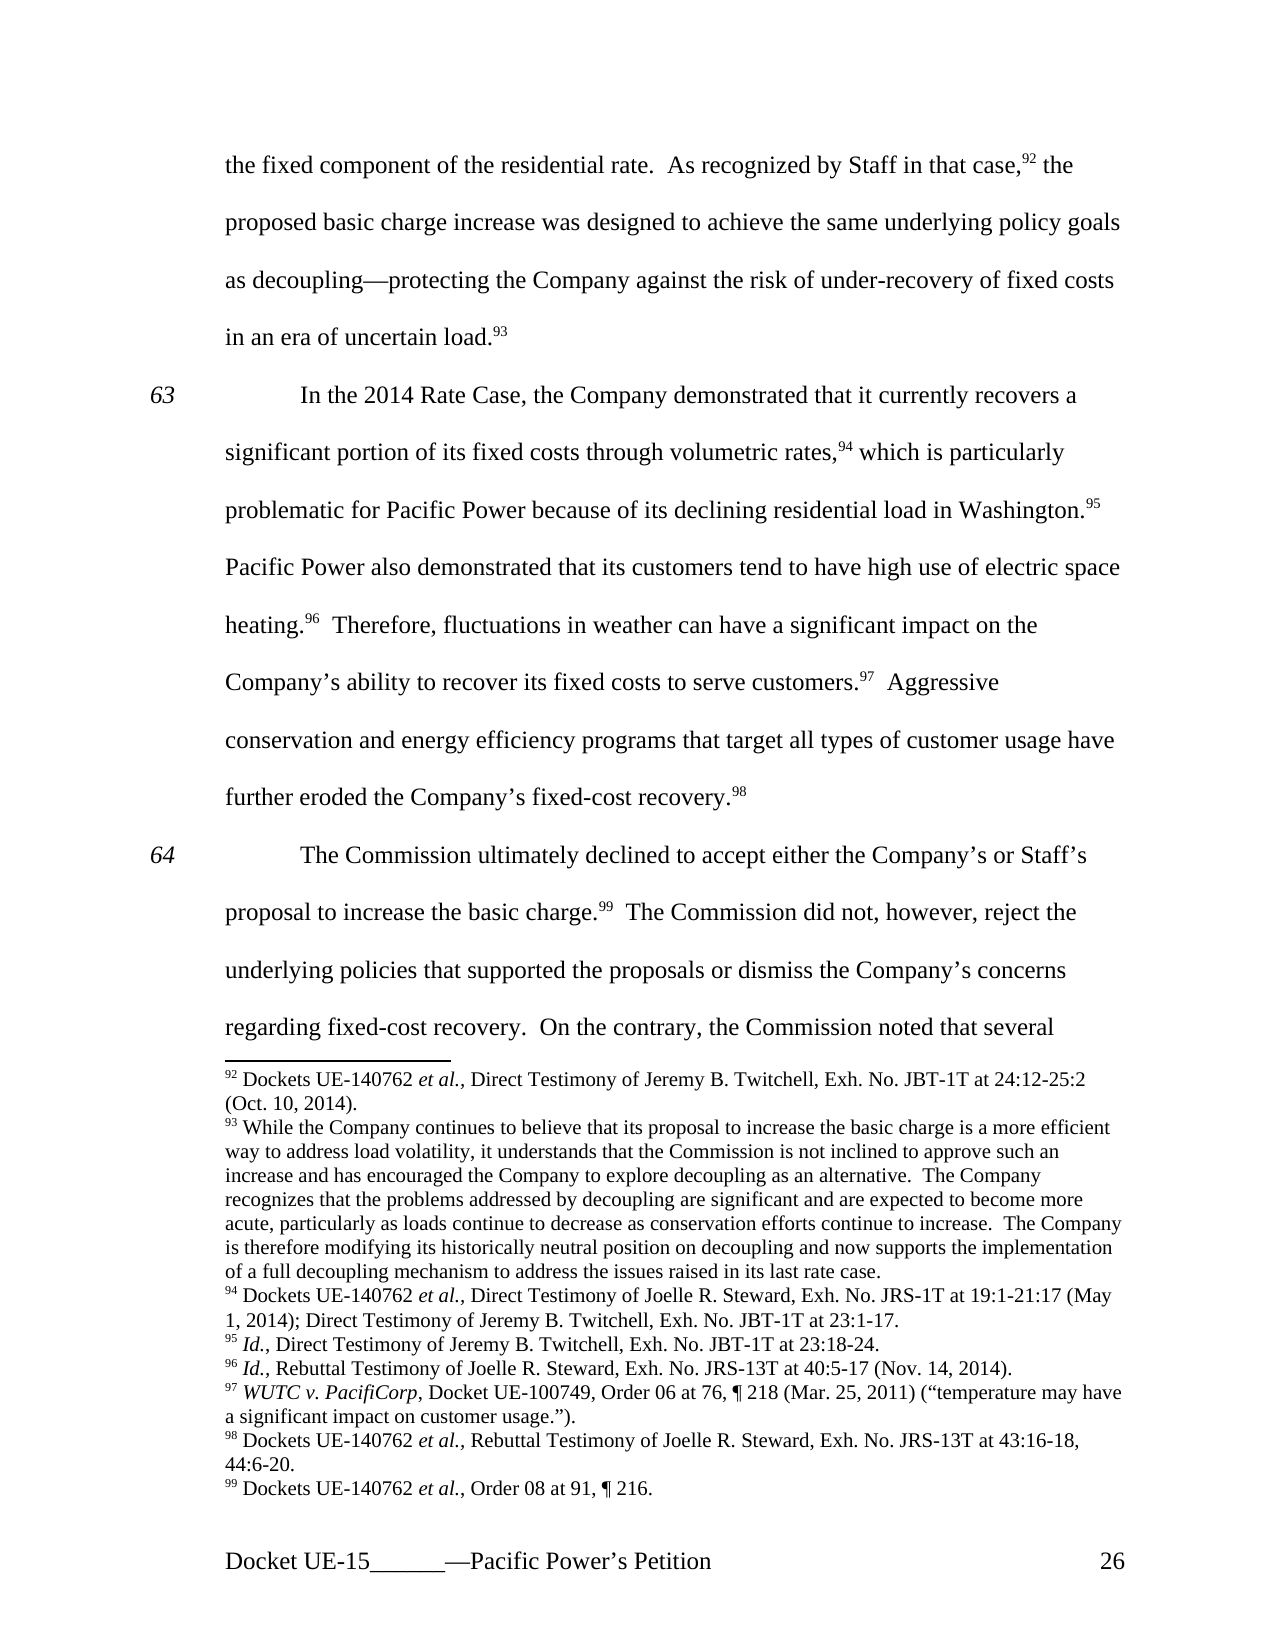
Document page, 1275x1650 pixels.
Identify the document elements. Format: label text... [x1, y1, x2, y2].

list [150, 150, 1125, 351]
list In the 2014 Rate Case, the Company demonstrated that it currently recovers a significant portion of its fixed costs through volumetric rates, which is particularly problematic for Pacific Power because of its declining residential load in Washington. Pacific Power also demonstrated that its customers tend to have high use of electric space heating. Therefore, fluctuations in weather can have a significant impact on the Company’s ability to recover its fixed costs to serve customers. Aggressive conservation and energy efficiency programs that target all types of customer usage have further eroded the Company’s fixed-cost recovery. [150, 380, 1125, 811]
list The Commission ultimately declined to accept either the Company’s or Staff’s proposal to increase the basic charge. The Commission did not, however, reject the underlying policies that supported the proposals or dismiss the Company’s concerns regarding fixed-cost recovery. On the contrary, the Commission noted that several parties, including Staff, supported a decoupling mechanism to address the Company’s recovery issues and the Commission urged the Company to consider such a filing. This decoupling filing responds directly to the Commission’s order. [150, 840, 1125, 1041]
